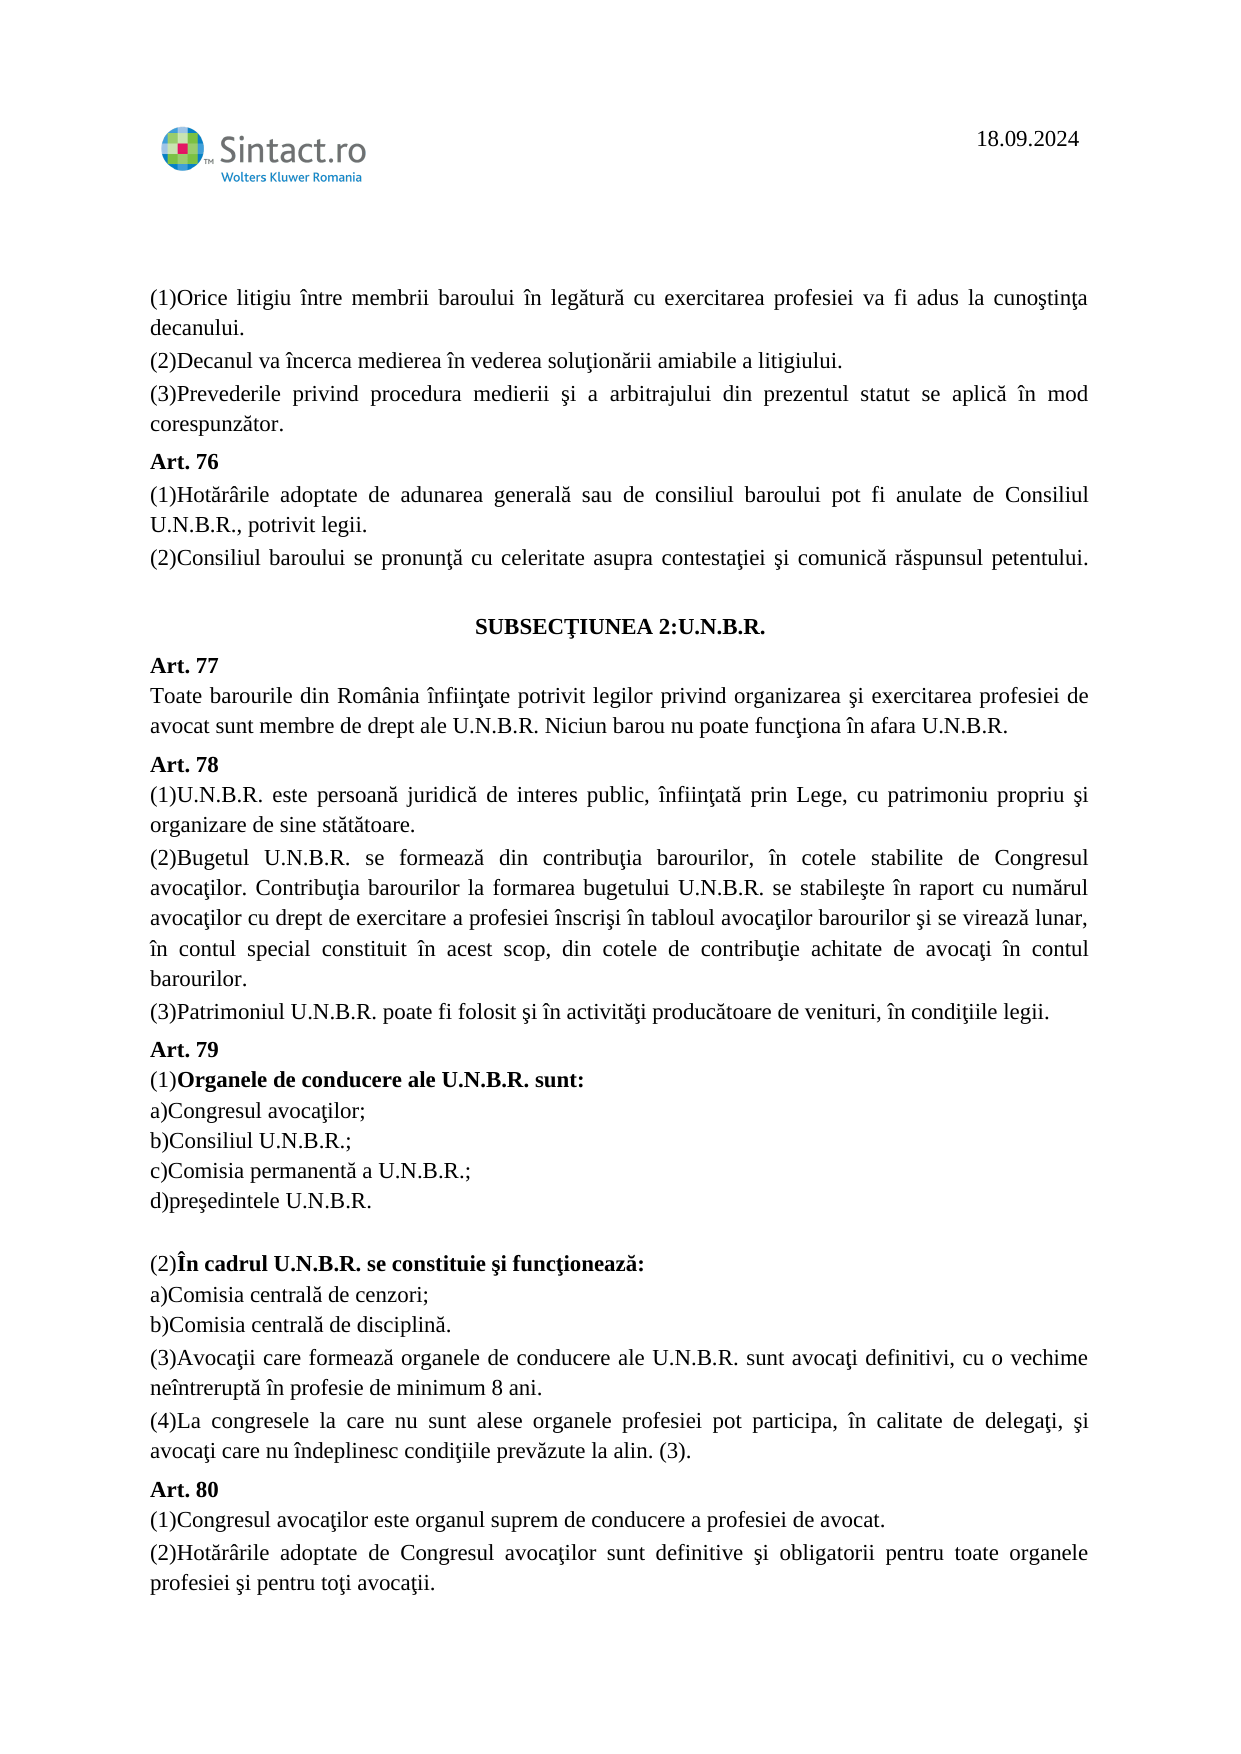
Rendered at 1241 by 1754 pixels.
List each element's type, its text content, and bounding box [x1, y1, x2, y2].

text Art. 80 [150, 1476, 1090, 1502]
picture [161, 124, 367, 183]
text b)Consiliul U.N.B.R.; [150, 1127, 1090, 1153]
text (2)În cadrul U.N.B.R. se constituie şi funcţionează: [150, 1251, 1090, 1277]
text Toate barourile din România înfiinţate potrivit legilor privind organizarea şi exercitarea profesiei de avocat sunt membre de drept ale U.N.B.R. Niciun barou nu poate funcţiona în afara U.N.B.R. [150, 682, 1090, 738]
text c)Comisia permanentă a U.N.B.R.; [150, 1157, 1090, 1183]
text d)preşedintele U.N.B.R. [150, 1187, 1090, 1214]
text (4)La congresele la care nu sunt alese organele profesiei pot participa, în calitate de delegaţi, şi avocaţi care nu îndeplinesc condiţiile prevăzute la alin. (3). [150, 1407, 1090, 1463]
text a)Congresul avocaţilor; [150, 1097, 1090, 1123]
text (2)Hotărârile adoptate de Congresul avocaţilor sunt definitive şi obligatorii pentru toate organele profesiei şi pentru toţi avocaţii. [150, 1539, 1090, 1595]
text SUBSECŢIUNEA 2:U.N.B.R. [150, 613, 1090, 639]
text (2)Decanul va încerca medierea în vederea soluţionării amiabile a litigiului. [150, 347, 1090, 373]
text (1)Hotărârile adoptate de adunarea generală sau de consiliul baroului pot fi anulate de Consiliul U.N.B.R., potrivit legii. [150, 481, 1090, 538]
text Art. 77 [150, 652, 1090, 678]
text (1)Organele de conducere ale U.N.B.R. sunt: [150, 1067, 1090, 1093]
text (1)U.N.B.R. este persoană juridică de interes public, înfiinţată prin Lege, cu patrimoniu propriu şi organizare de sine stătătoare. [150, 781, 1090, 837]
text (3)Avocaţii care formează organele de conducere ale U.N.B.R. sunt avocaţi definitivi, cu o vechime neîntreruptă în profesie de minimum 8 ani. [150, 1344, 1090, 1400]
text (2)Consiliul baroului se pronunţă cu celeritate asupra contestaţiei şi comunică răspunsul petentului. [150, 544, 1090, 601]
text (3)Patrimoniul U.N.B.R. poate fi folosit şi în activităţi producătoare de venituri, în condiţiile legii. [150, 998, 1090, 1024]
text Art. 78 [150, 751, 1090, 777]
text (1)Congresul avocaţilor este organul suprem de conducere a profesiei de avocat. [150, 1506, 1090, 1532]
text a)Comisia centrală de cenzori; [150, 1281, 1090, 1307]
text b)Comisia centrală de disciplină. [150, 1311, 1090, 1337]
text (1)Orice litigiu între membrii baroului în legătură cu exercitarea profesiei va fi adus la cunoştinţa decanului. [150, 284, 1090, 340]
text Art. 76 [150, 448, 1090, 475]
text (3)Prevederile privind procedura medierii şi a arbitrajului din prezentul statut se aplică în mod corespunzător. [150, 380, 1090, 436]
text Art. 79 [150, 1036, 1090, 1063]
text (2)Bugetul U.N.B.R. se formează din contribuţia barourilor, în cotele stabilite de Congresul avocaţilor. Contribuţia barourilor la formarea bugetului U.N.B.R. se stabileşte în raport cu numărul avocaţilor cu drept de exercitare a profesiei înscrişi în tabloul avocaţilor barourilor şi se virează lunar, în contul special constituit în acest scop, din cotele de contribuţie achitate de avocaţi în contul barourilor. [150, 844, 1090, 991]
